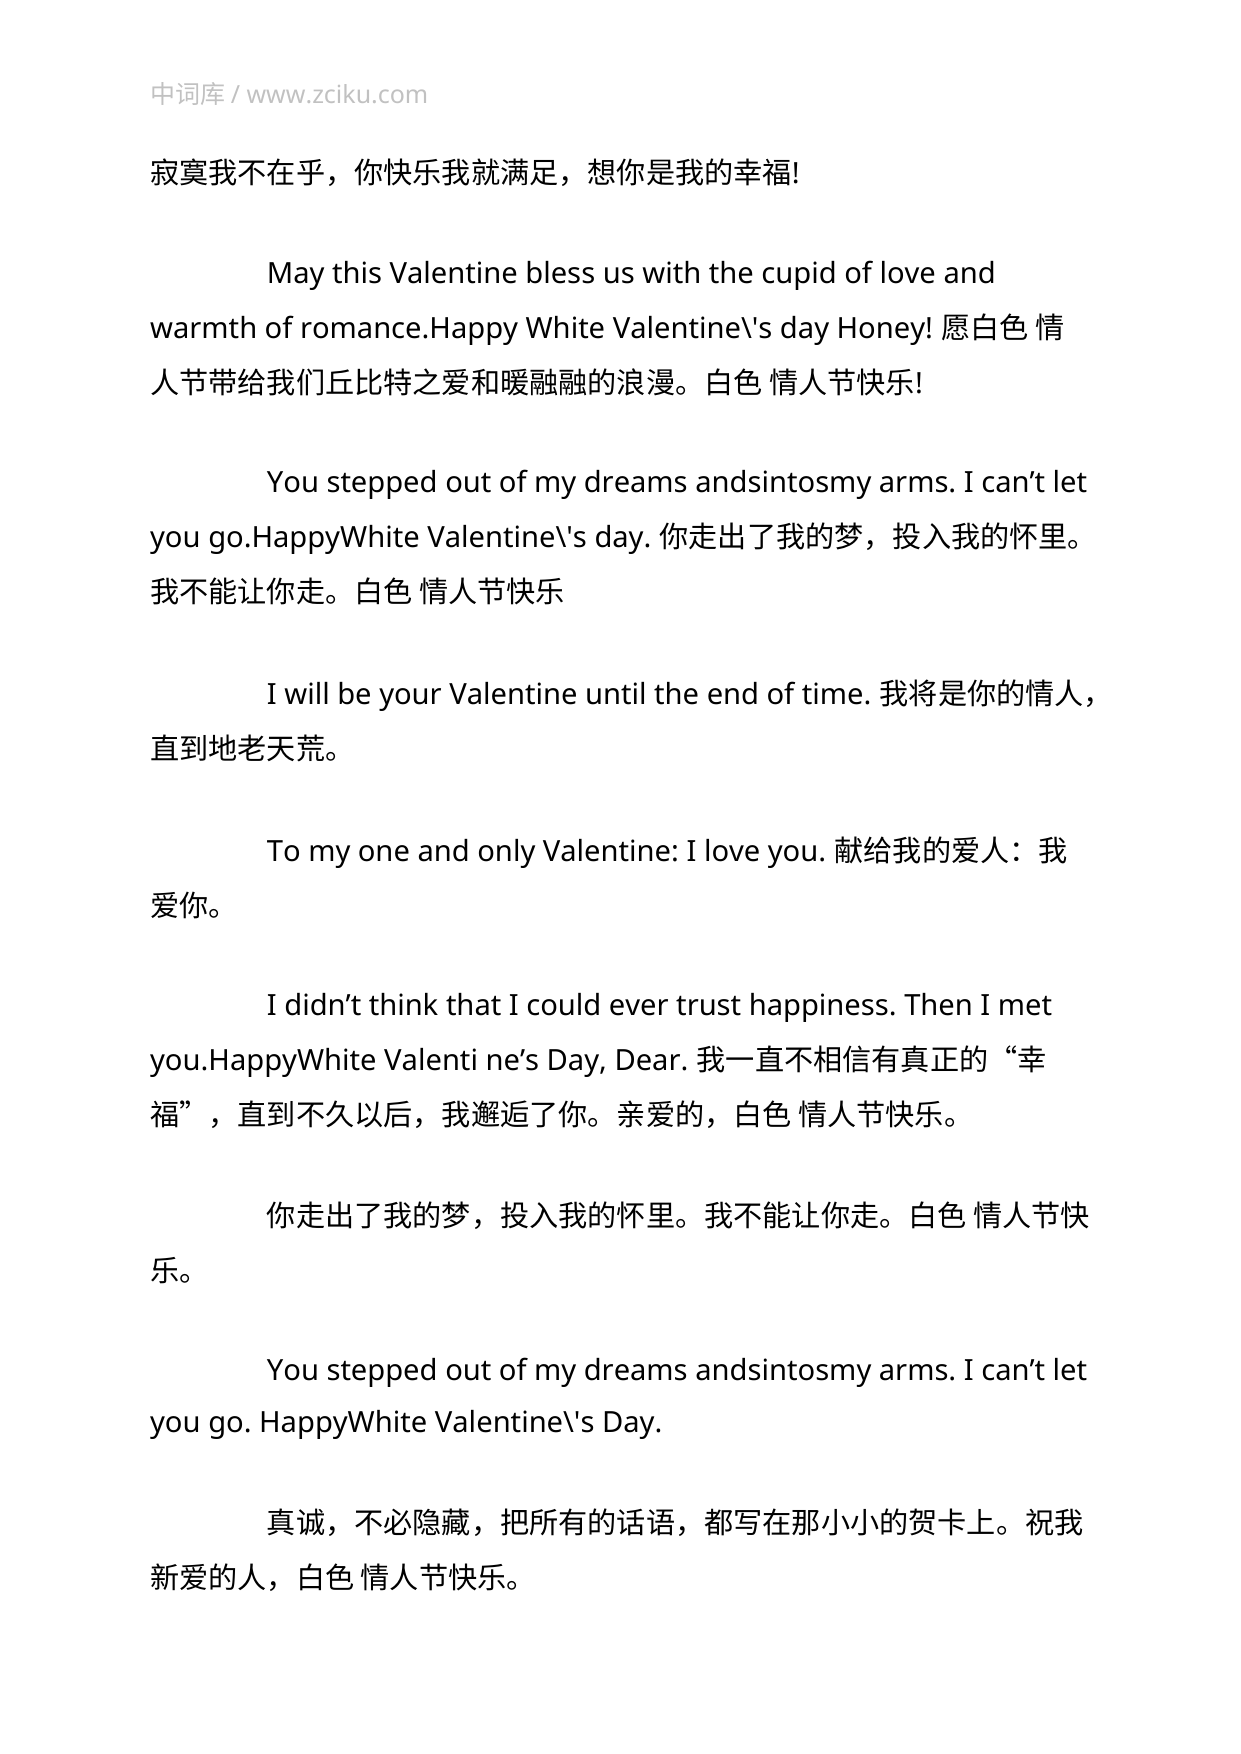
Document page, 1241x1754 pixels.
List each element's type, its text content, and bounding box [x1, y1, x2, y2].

text 你走出了我的梦，投入我的怀里。我不能让你走。白色 情人节快乐。 [150, 1193, 1090, 1290]
text I didn’t think that I could ever trust happiness. Then I met you.HappyWhite Valenti ne’s Day, Dear. 我一直不相信有真正的“幸福”，直到不久以后，我邂逅了你。亲爱的，白色 情人节快乐。 [150, 984, 1090, 1133]
text You stepped out of my dreams andsintosmy arms. I can’t let you go. HappyWhite Valentine\'s Day. [150, 1349, 1090, 1441]
text 真诚，不必隐藏，把所有的话语，都写在那小小的贺卡上。祝我新爱的人，白色 情人节快乐。 [150, 1499, 1090, 1597]
text You stepped out of my dreams andsintosmy arms. I can’t let you go.HappyWhite Valentine\'s day. 你走出了我的梦，投入我的怀里。我不能让你走。白色 情人节快乐 [150, 461, 1090, 611]
text To my one and only Valentine: I love you. 献给我的爱人：我爱你。 [150, 827, 1090, 924]
text May this Valentine bless us with the cupid of love and warmth of romance.Happy White Valentine\'s day Honey! 愿白色 情人节带给我们丘比特之爱和暖融融的浪漫。白色 情人节快乐! [150, 252, 1090, 402]
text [150, 150, 1090, 192]
text I will be your Valentine until the end of time. 我将是你的情人，直到地老天荒。 [150, 670, 1090, 768]
